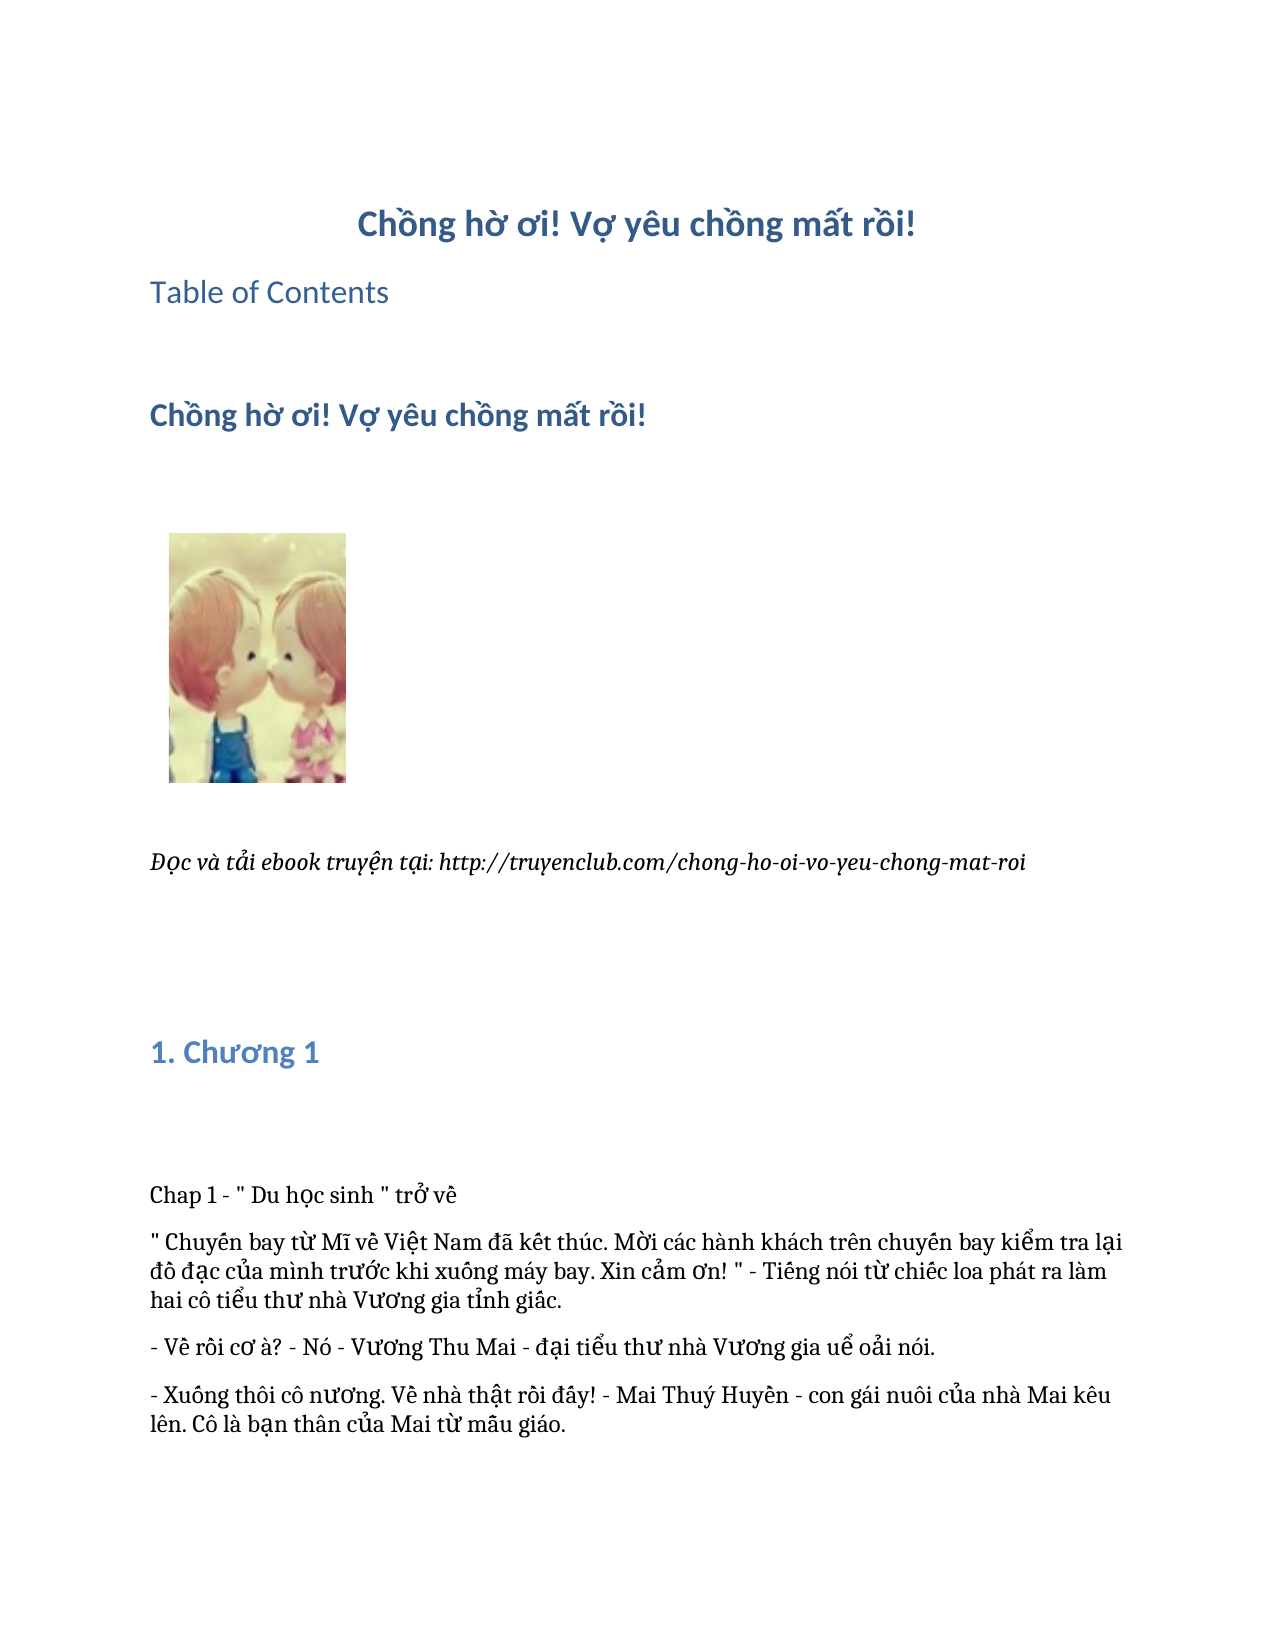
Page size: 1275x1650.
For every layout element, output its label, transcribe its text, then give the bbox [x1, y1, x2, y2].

subtitle Chồng hờ ơi! Vợ yêu chồng mất rồi! [150, 393, 1125, 434]
title Chồng hờ ơi! Vợ yêu chồng mất rồi! [150, 200, 1125, 246]
text - Xuống thôi cô nương. Về nhà thật rồi đấy! - Mai Thuý Huyền - con gái nuôi của nhà Mai kêu lên. Cô là bạn thân của Mai từ mẫu giáo. [150, 1381, 1125, 1438]
picture [168, 533, 346, 783]
text - Về rồi cơ à? - Nó - Vương Thu Mai - đại tiểu thư nhà Vương gia uể oải nói. [150, 1333, 1125, 1362]
text Chap 1 - " Du học sinh " trở về [150, 1181, 1125, 1209]
text Đọc và tải ebook truyện tại: http://truyenclub.com/chong-ho-oi-vo-yeu-chong-mat-roi [150, 791, 1125, 906]
subtitle 1. Chương 1 [150, 1031, 1125, 1072]
table_header [139, 529, 1275, 787]
text " Chuyến bay từ Mĩ về Việt Nam đã kết thúc. Mời các hành khách trên chuyến bay kiểm tra lại đồ đạc của mình trước khi xuống máy bay. Xin cảm ơn! " - Tiếng nói từ chiếc loa phát ra làm hai cô tiểu thư nhà Vương gia tỉnh giấc. [150, 1228, 1125, 1314]
